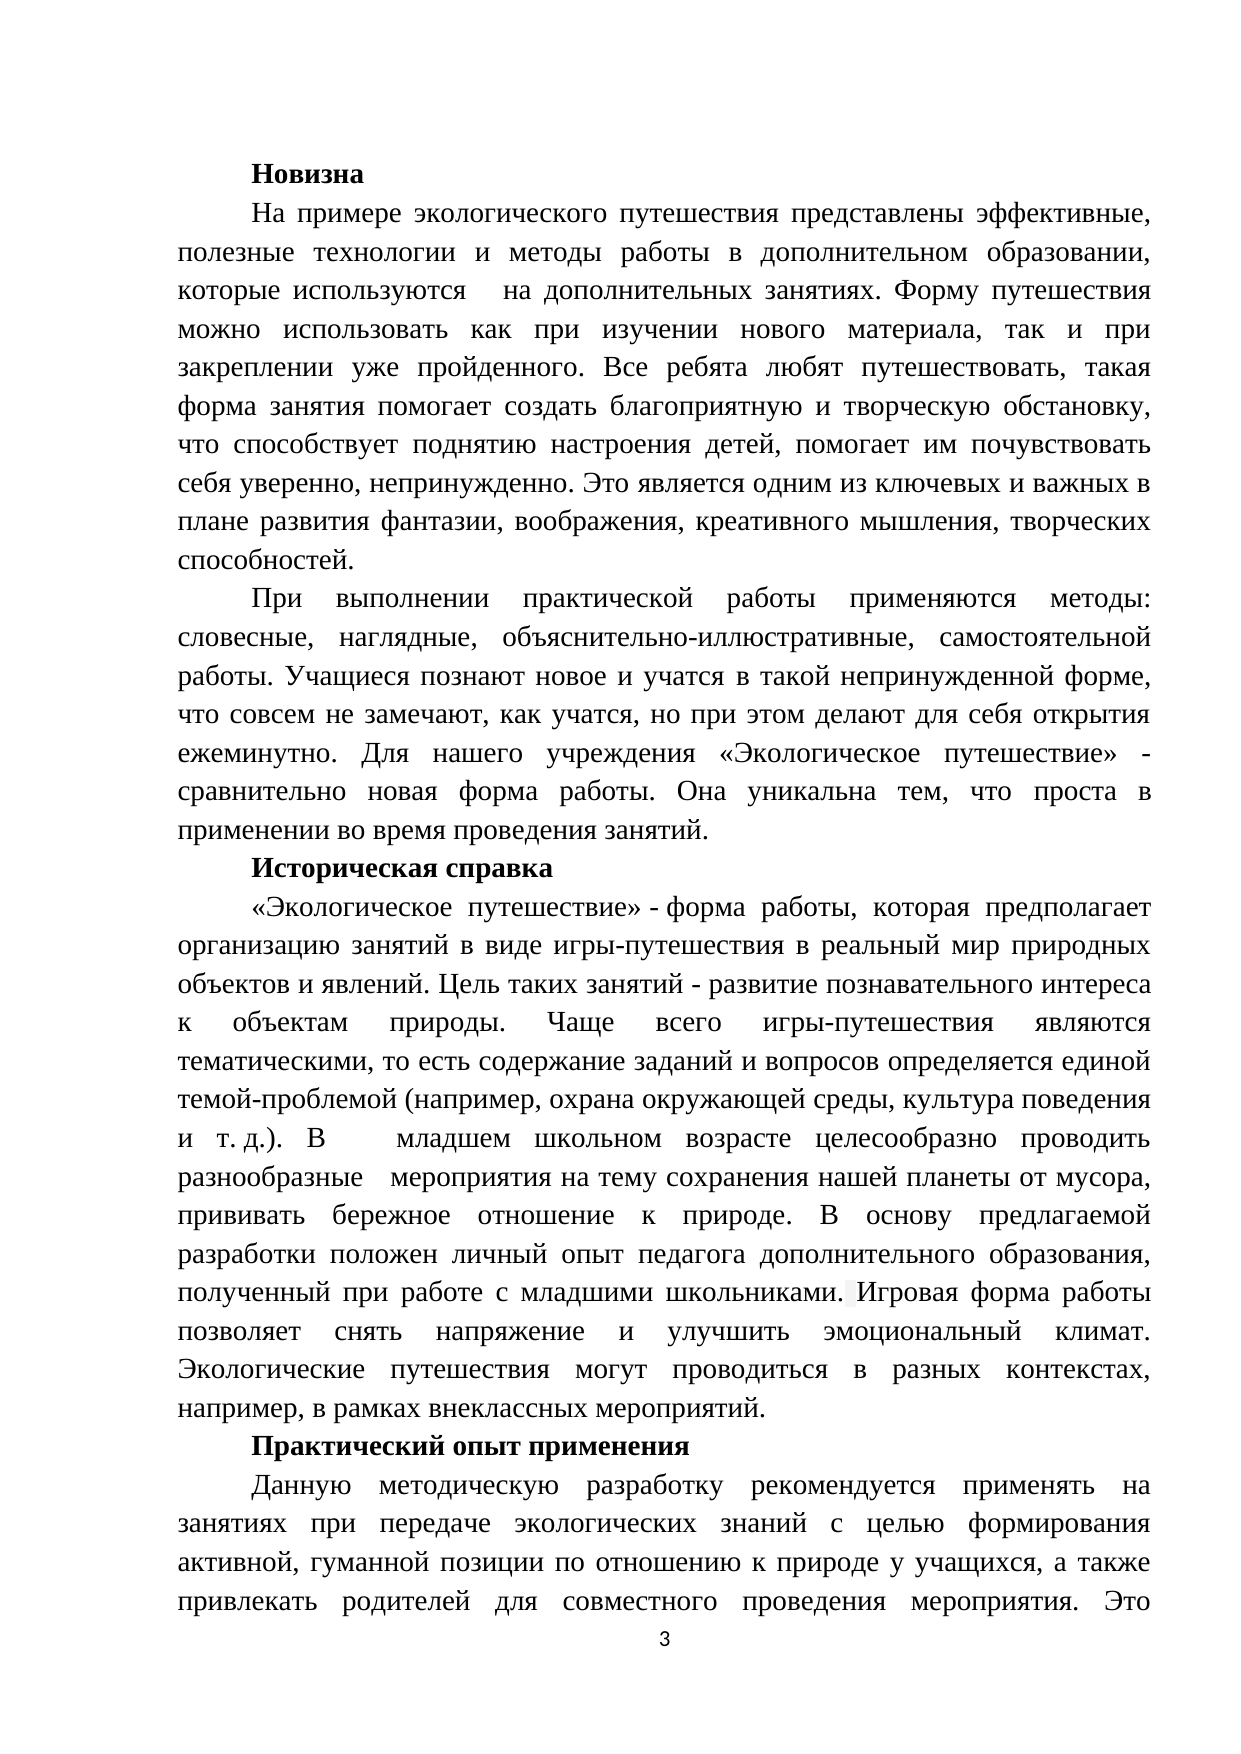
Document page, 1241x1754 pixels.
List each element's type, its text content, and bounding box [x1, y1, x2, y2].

text При выполнении практической работы применяются методы: словесные, наглядные, объяснительно-иллюстративные, самостоятельной работы. Учащиеся познают новое и учатся в такой непринужденной форме, что совсем не замечают, как учатся, но при этом делают для себя открытия ежеминутно. Для нашего учреждения «Экологическое путешествие» - сравнительно новая форма работы. Она уникальна тем, что проста в применении во время проведения занятий. [177, 581, 1152, 845]
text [177, 1467, 1152, 1616]
text Историческая справка [177, 850, 1152, 884]
text «Экологическое путешествие» - форма работы, которая предполагает организацию занятий в виде игры-путешествия в реальный мир природных объектов и явлений. Цель таких занятий - развитие познавательного интереса к объектам природы. Чаще всего игры-путешествия являются тематическими, то есть содержание заданий и вопросов определяется единой темой-проблемой (например, охрана окружающей среды, культура поведения и т. д.). В младшем школьном возрасте целесообразно проводить разнообразные мероприятия на тему сохранения нашей планеты от мусора, прививать бережное отношение к природе. В основу предлагаемой разработки положен личный опыт педагога дополнительного образования, полученный при работе с младшими школьниками. Игровая форма работы позволяет снять напряжение и улучшить эмоциональный климат. Экологические путешествия могут проводиться в разных контекстах, например, в рамках внеклассных мероприятий. [177, 889, 1152, 1423]
text Новизна [177, 157, 1152, 190]
text Практический опыт применения [177, 1428, 1152, 1462]
text На примере экологического путешествия представлены эффективные, полезные технологии и методы работы в дополнительном образовании, которые используются на дополнительных занятиях. Форму путешествия можно использовать как при изучении нового материала, так и при закреплении уже пройденного. Все ребята любят путешествовать, такая форма занятия помогает создать благоприятную и творческую обстановку, что способствует поднятию настроения детей, помогает им почувствовать себя уверенно, непринужденно. Это является одним из ключевых и важных в плане развития фантазии, воображения, креативного мышления, творческих способностей. [177, 195, 1152, 576]
